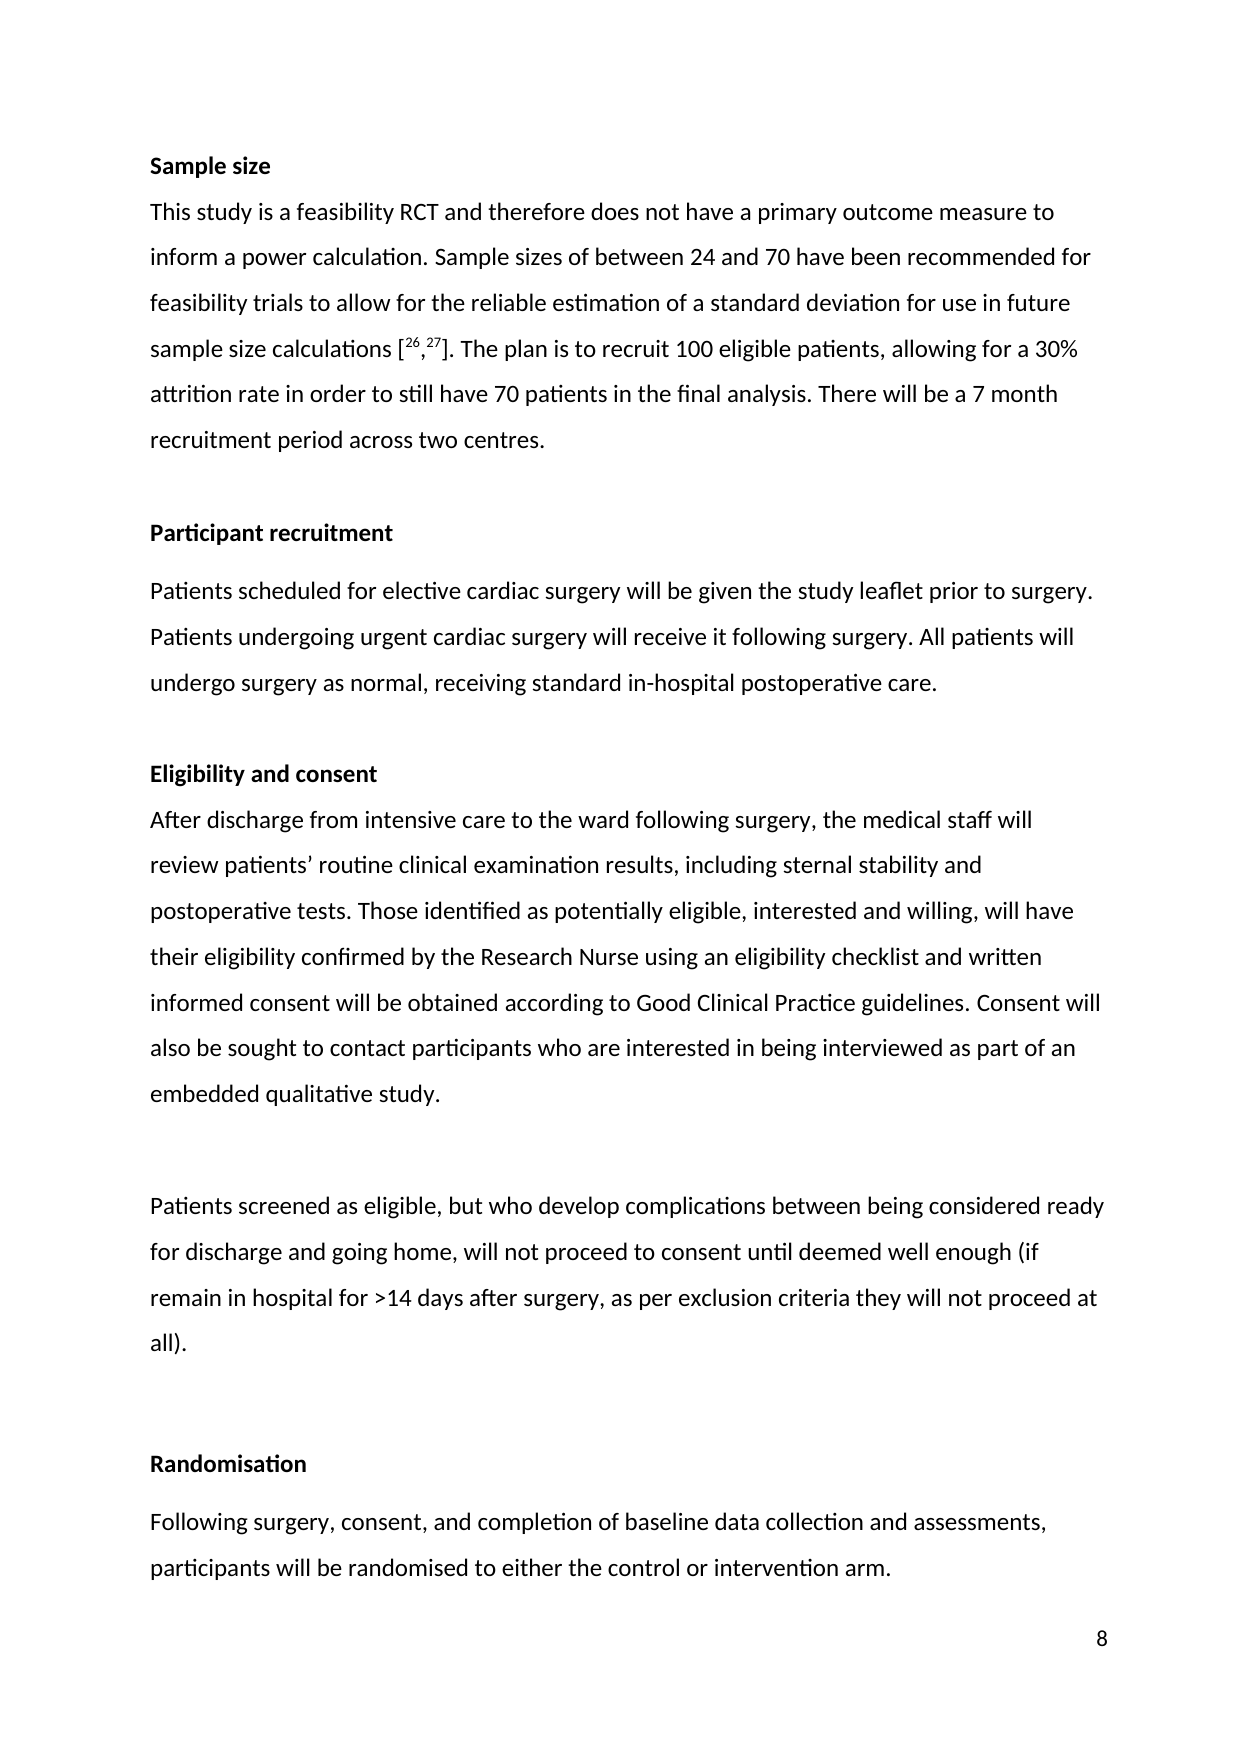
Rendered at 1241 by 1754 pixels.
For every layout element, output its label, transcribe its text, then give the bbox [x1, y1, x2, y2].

text After discharge from intensive care to the ward following surgery, the medical staff will review patients’ routine clinical examination results, including sternal stability and postoperative tests. Those identified as potentially eligible, interested and willing, will have their eligibility confirmed by the Research Nurse using an eligibility checklist and written informed consent will be obtained according to Good Clinical Practice guidelines. Consent will also be sought to contact participants who are interested in being interviewed as part of an embedded qualitative study. [150, 804, 1107, 1109]
text This study is a feasibility RCT and therefore does not have a primary outcome measure to inform a power calculation. Sample sizes of between 24 and 70 have been recommended for feasibility trials to allow for the reliable estimation of a standard deviation for use in future sample size calculations [,]. The plan is to recruit 100 eligible patients, allowing for a 30% attrition rate in order to still have 70 patients in the final analysis. There will be a 7 month recruitment period across two centres. [150, 196, 1107, 455]
subtitle Participant recruitment [150, 517, 1107, 547]
subtitle Randomisation [150, 1448, 1107, 1478]
subtitle Eligibility and consent [150, 758, 1107, 789]
text Patients scheduled for elective cardiac surgery will be given the study leaflet prior to surgery. Patients undergoing urgent cardiac surgery will receive it following surgery. All patients will undergo surgery as normal, receiving standard in-hospital postoperative care. [150, 575, 1107, 697]
text Patients screened as eligible, but who develop complications between being considered ready for discharge and going home, will not proceed to consent until deemed well enough (if remain in hospital for >14 days after surgery, as per exclusion criteria they will not proceed at all). [150, 1190, 1107, 1358]
text Following surgery, consent, and completion of baseline data collection and assessments, participants will be randomised to either the control or intervention arm. [150, 1506, 1107, 1582]
subtitle Sample size [150, 150, 1107, 181]
